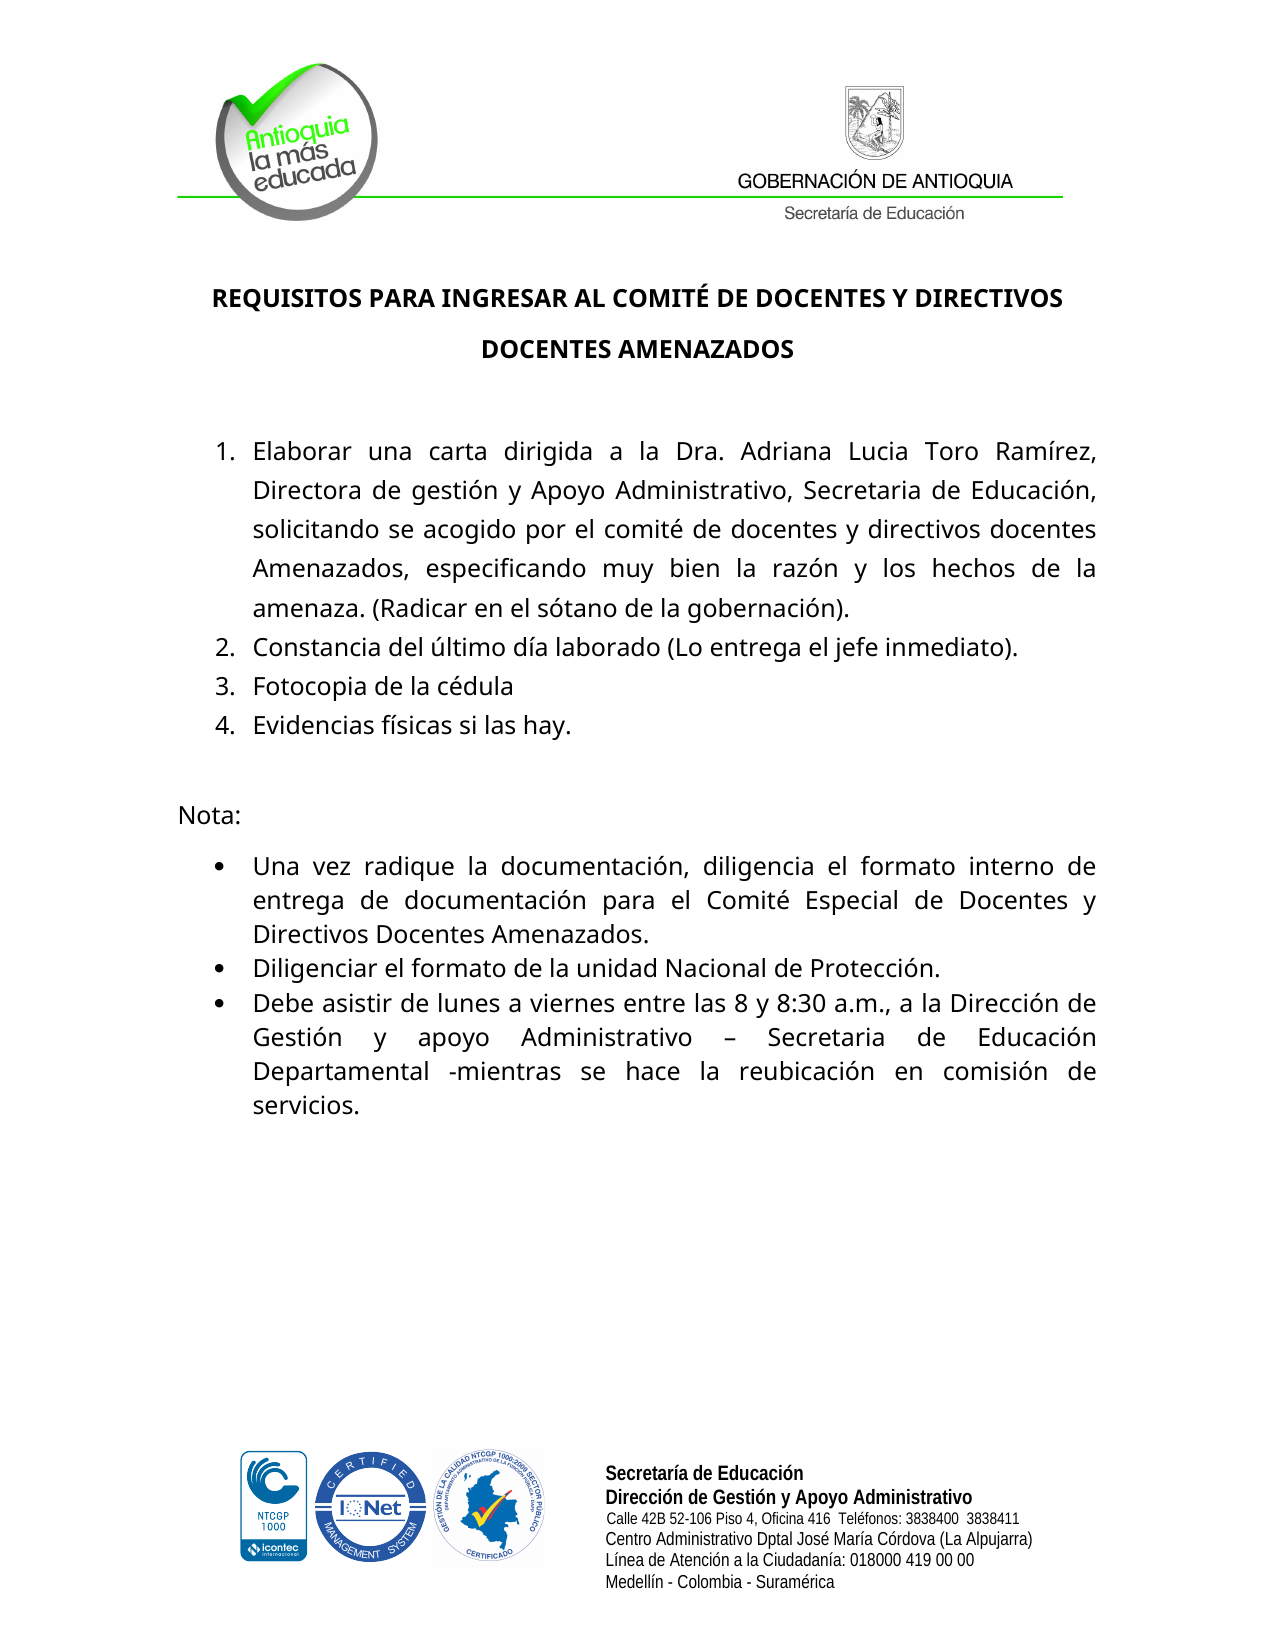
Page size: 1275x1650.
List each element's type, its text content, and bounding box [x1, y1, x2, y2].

list Debe asistir de lunes a viernes entre las 8 y 8:30 a.m., a la Dirección de Gestión y apoyo Administrativo – Secretaria de Educación Departamental -mientras se hace la reubicación en comisión de servicios. [215, 985, 1098, 1121]
text REQUISITOS PARA INGRESAR AL COMITÉ DE DOCENTES Y DIRECTIVOS DOCENTES AMENAZADOS [177, 280, 1098, 366]
list Fotocopia de la cédula [215, 668, 1098, 703]
list Una vez radique la documentación, diligencia el formato interno de entrega de documentación para el Comité Especial de Docentes y Directivos Docentes Amenazados. [215, 849, 1098, 951]
list Constancia del último día laborado (Lo entrega el jefe inmediato). [215, 629, 1098, 663]
picture [177, 41, 1063, 221]
list Evidencias físicas si las hay. [215, 708, 1098, 742]
list Diligenciar el formato de la unidad Nacional de Protección. [215, 951, 1098, 985]
list Elaborar una carta dirigida a la Dra. Adriana Lucia Toro Ramírez, Directora de gestión y Apoyo Administrativo, Secretaria de Educación, solicitando se acogido por el comité de docentes y directivos docentes Amenazados, especificando muy bien la razón y los hechos de la amenaza. (Radicar en el sótano de la gobernación). [215, 433, 1098, 624]
text Nota: [177, 798, 1098, 832]
picture [240, 1448, 545, 1567]
